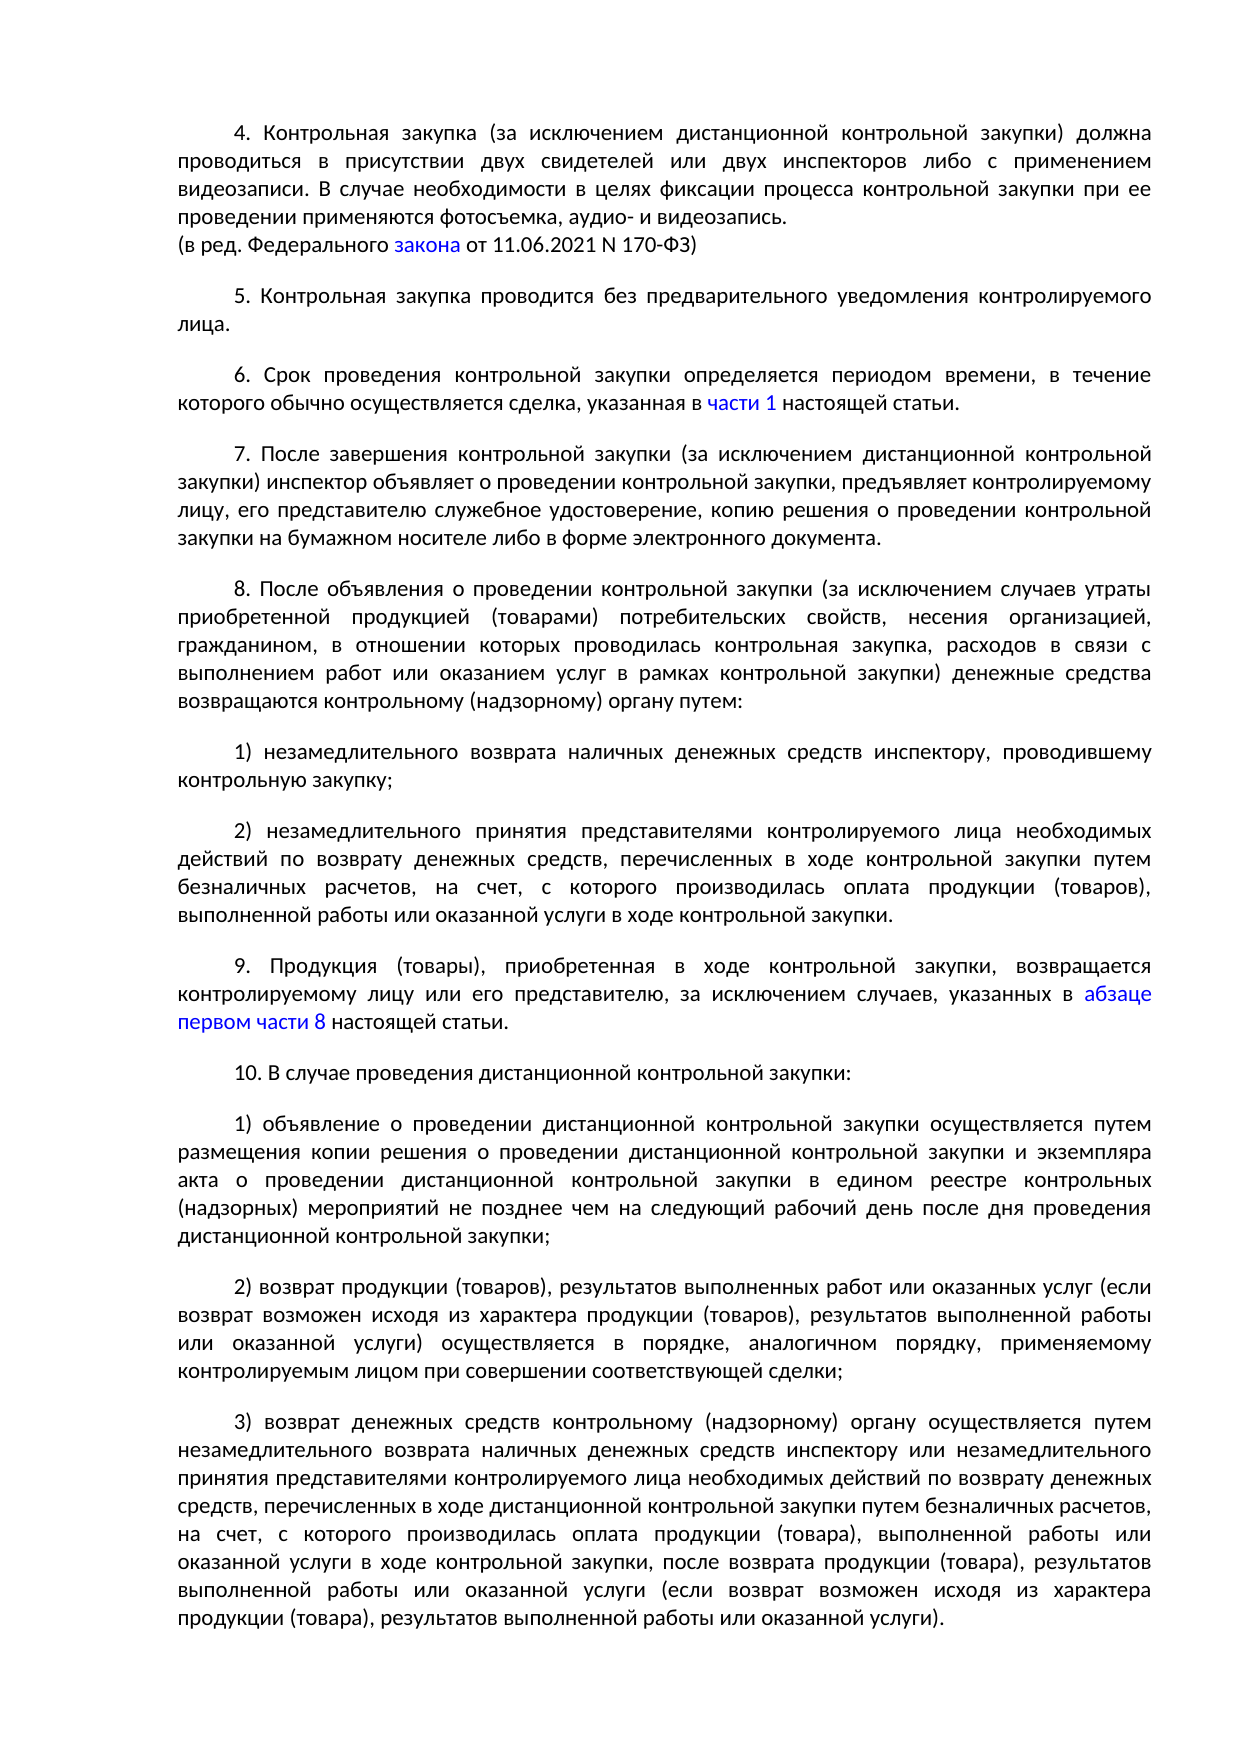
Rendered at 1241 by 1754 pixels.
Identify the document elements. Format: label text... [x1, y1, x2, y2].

text 5. Контрольная закупка проводится без предварительного уведомления контролируемого лица. [177, 281, 1152, 337]
text 2) возврат продукции (товаров), результатов выполненных работ или оказанных услуг (если возврат возможен исходя из характера продукции (товаров), результатов выполненной работы или оказанной услуги) осуществляется в порядке, аналогичном порядку, применяемому контролируемым лицом при совершении соответствующей сделки; [177, 1272, 1152, 1384]
text 10. В случае проведения дистанционной контрольной закупки: [177, 1058, 1152, 1086]
text 8. После объявления о проведении контрольной закупки (за исключением случаев утраты приобретенной продукцией (товарами) потребительских свойств, несения организацией, гражданином, в отношении которых проводилась контрольная закупка, расходов в связи с выполнением работ или оказанием услуг в рамках контрольной закупки) денежные средства возвращаются контрольному (надзорному) органу путем: [177, 574, 1152, 714]
text (в ред. Федерального закона от 11.06.2021 N 170-ФЗ) [177, 230, 1152, 258]
text 4. Контрольная закупка (за исключением дистанционной контрольной закупки) должна проводиться в присутствии двух свидетелей или двух инспекторов либо с применением видеозаписи. В случае необходимости в целях фиксации процесса контрольной закупки при ее проведении применяются фотосъемка, аудио- и видеозапись. [177, 118, 1152, 230]
text 3) возврат денежных средств контрольному (надзорному) органу осуществляется путем незамедлительного возврата наличных денежных средств инспектору или незамедлительного принятия представителями контролируемого лица необходимых действий по возврату денежных средств, перечисленных в ходе дистанционной контрольной закупки путем безналичных расчетов, на счет, с которого производилась оплата продукции (товара), выполненной работы или оказанной услуги в ходе контрольной закупки, после возврата продукции (товара), результатов выполненной работы или оказанной услуги (если возврат возможен исходя из характера продукции (товара), результатов выполненной работы или оказанной услуги). [177, 1407, 1152, 1631]
text 1) незамедлительного возврата наличных денежных средств инспектору, проводившему контрольную закупку; [177, 737, 1152, 793]
text 1) объявление о проведении дистанционной контрольной закупки осуществляется путем размещения копии решения о проведении дистанционной контрольной закупки и экземпляра акта о проведении дистанционной контрольной закупки в едином реестре контрольных (надзорных) мероприятий не позднее чем на следующий рабочий день после дня проведения дистанционной контрольной закупки; [177, 1109, 1152, 1249]
text 7. После завершения контрольной закупки (за исключением дистанционной контрольной закупки) инспектор объявляет о проведении контрольной закупки, предъявляет контролируемому лицу, его представителю служебное удостоверение, копию решения о проведении контрольной закупки на бумажном носителе либо в форме электронного документа. [177, 439, 1152, 551]
text 9. Продукция (товары), приобретенная в ходе контрольной закупки, возвращается контролируемому лицу или его представителю, за исключением случаев, указанных в абзаце первом части 8 настоящей статьи. [177, 951, 1152, 1035]
text 2) незамедлительного принятия представителями контролируемого лица необходимых действий по возврату денежных средств, перечисленных в ходе контрольной закупки путем безналичных расчетов, на счет, с которого производилась оплата продукции (товаров), выполненной работы или оказанной услуги в ходе контрольной закупки. [177, 816, 1152, 928]
text 6. Срок проведения контрольной закупки определяется периодом времени, в течение которого обычно осуществляется сделка, указанная в части 1 настоящей статьи. [177, 360, 1152, 416]
